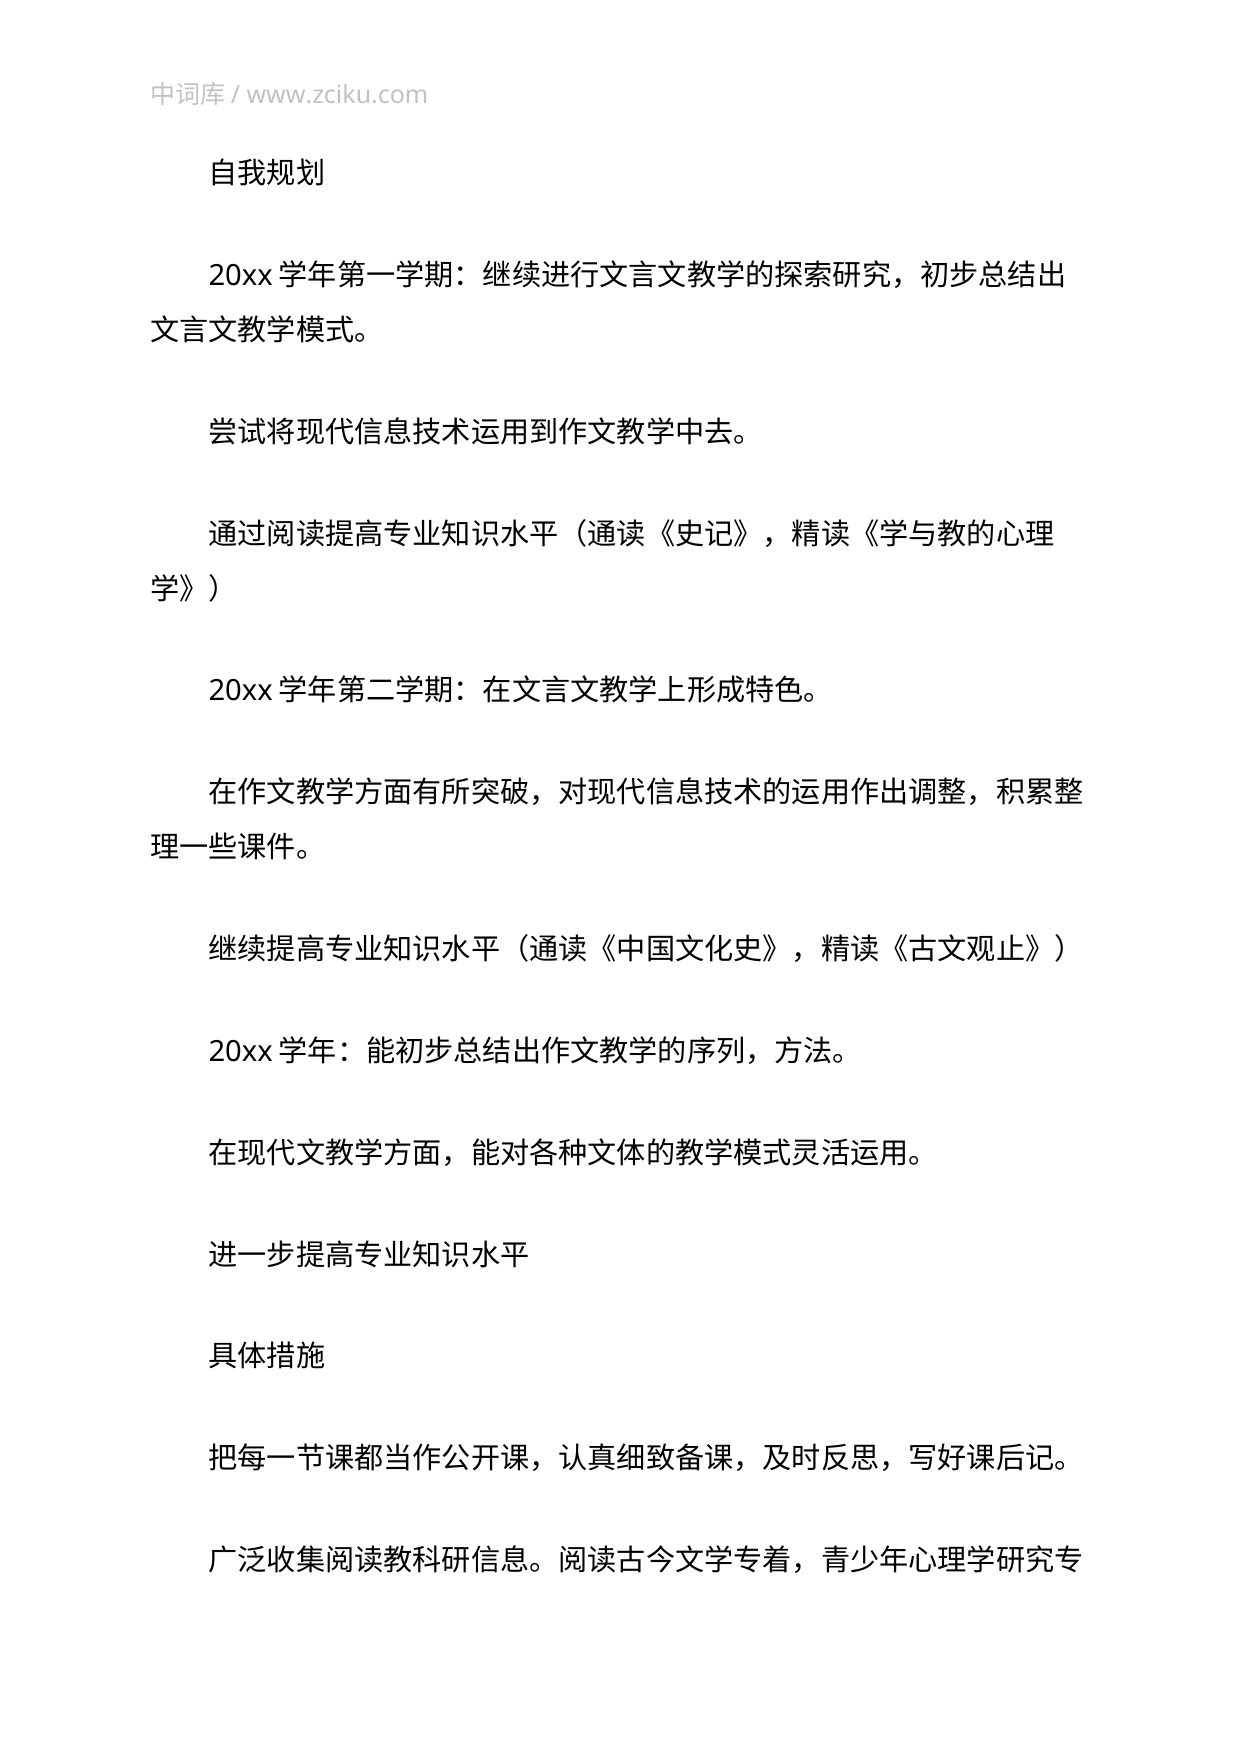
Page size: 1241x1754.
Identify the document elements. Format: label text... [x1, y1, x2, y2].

text 20xx学年：能初步总结出作文教学的序列，方法。 [150, 1027, 1090, 1070]
text 在作文教学方面有所突破，对现代信息技术的运用作出调整，积累整理一些课件。 [150, 769, 1090, 866]
text 继续提高专业知识水平（通读《中国文化史》，精读《古文观止》） [150, 926, 1090, 968]
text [150, 1536, 1090, 1579]
text 自我规划 [150, 150, 1090, 192]
text 20xx学年第一学期：继续进行文言文教学的探索研究，初步总结出文言文教学模式。 [150, 252, 1090, 349]
text 尝试将现代信息技术运用到作文教学中去。 [150, 408, 1090, 451]
text 进一步提高专业知识水平 [150, 1231, 1090, 1273]
text 通过阅读提高专业知识水平（通读《史记》，精读《学与教的心理学》） [150, 510, 1090, 607]
text 20xx学年第二学期：在文言文教学上形成特色。 [150, 667, 1090, 709]
text 把每一节课都当作公开课，认真细致备课，及时反思，写好课后记。 [150, 1435, 1090, 1477]
text 具体措施 [150, 1333, 1090, 1375]
text 在现代文教学方面，能对各种文体的教学模式灵活运用。 [150, 1129, 1090, 1172]
